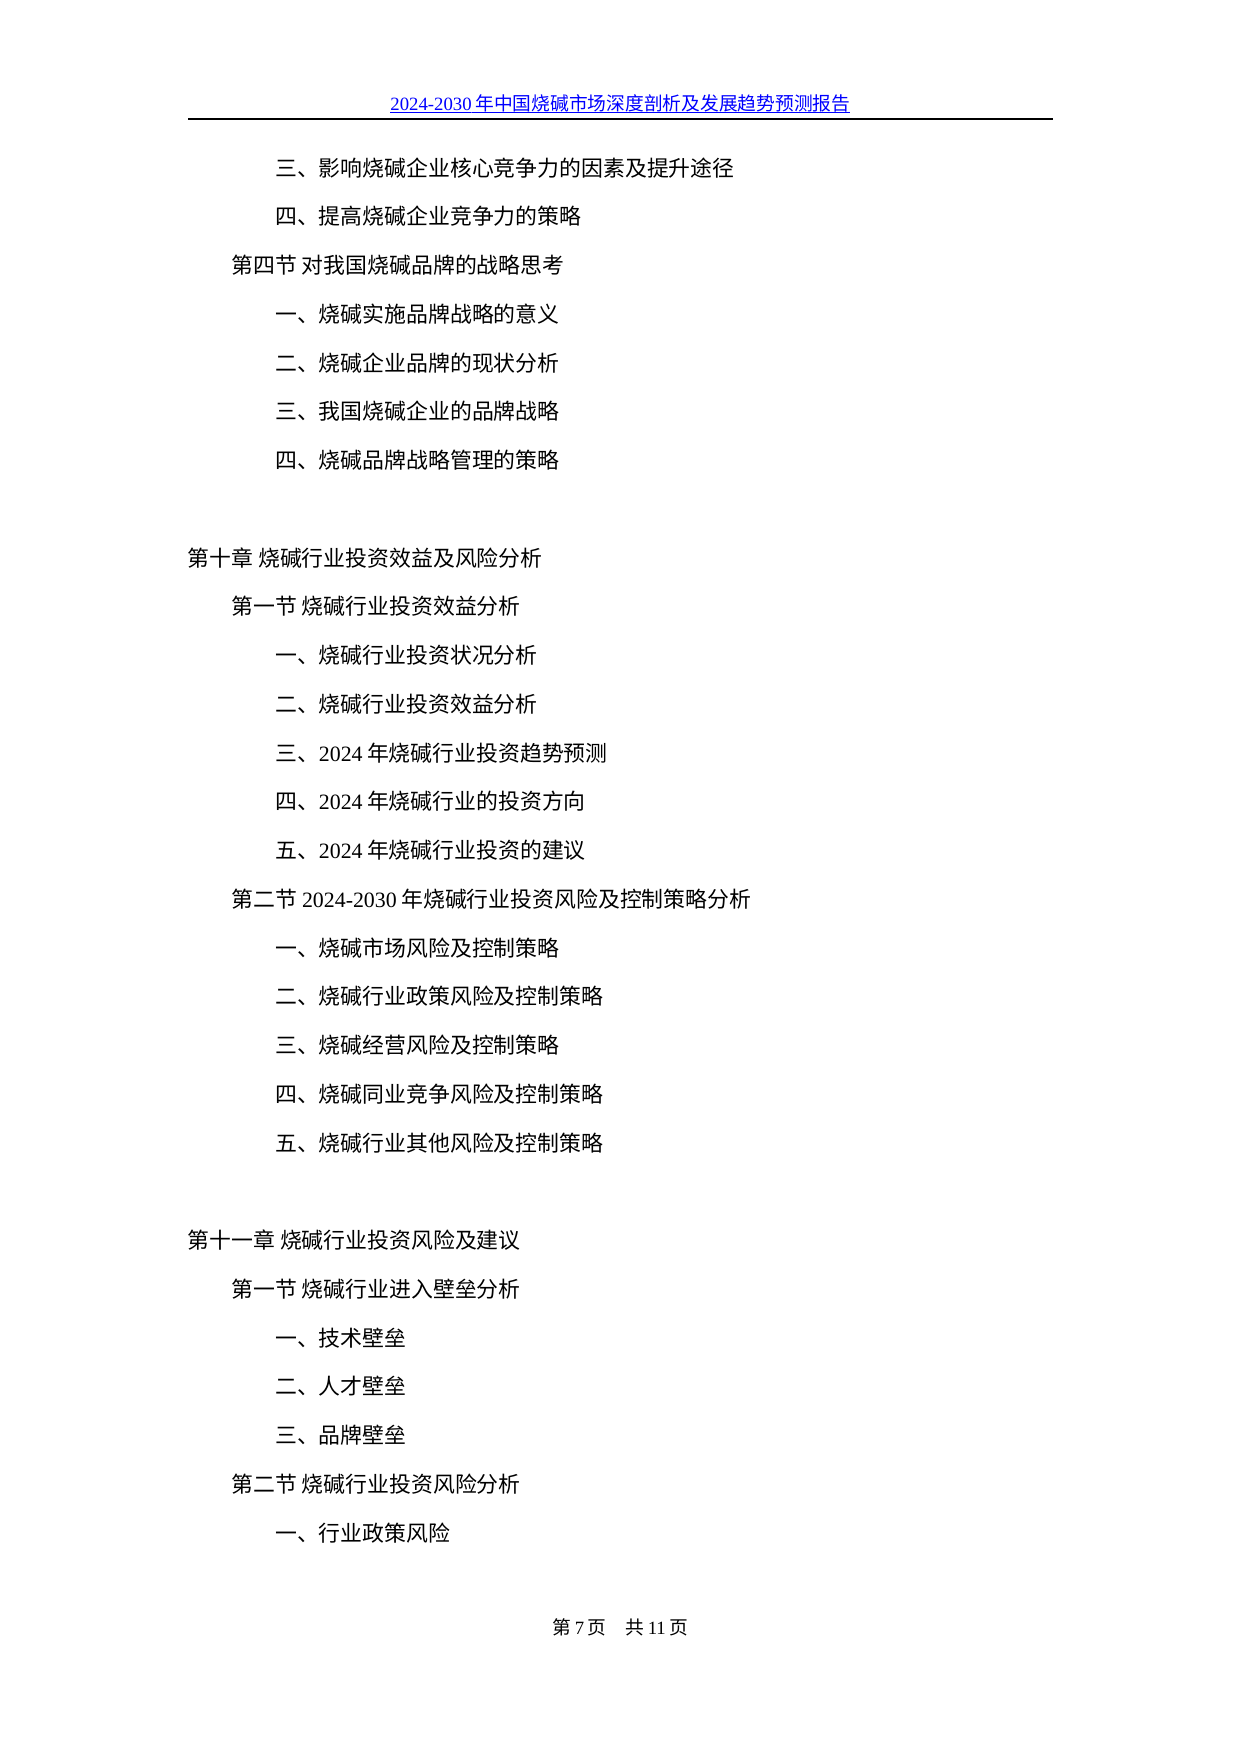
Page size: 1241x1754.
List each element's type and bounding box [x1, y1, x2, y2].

text [187, 150, 1053, 1548]
